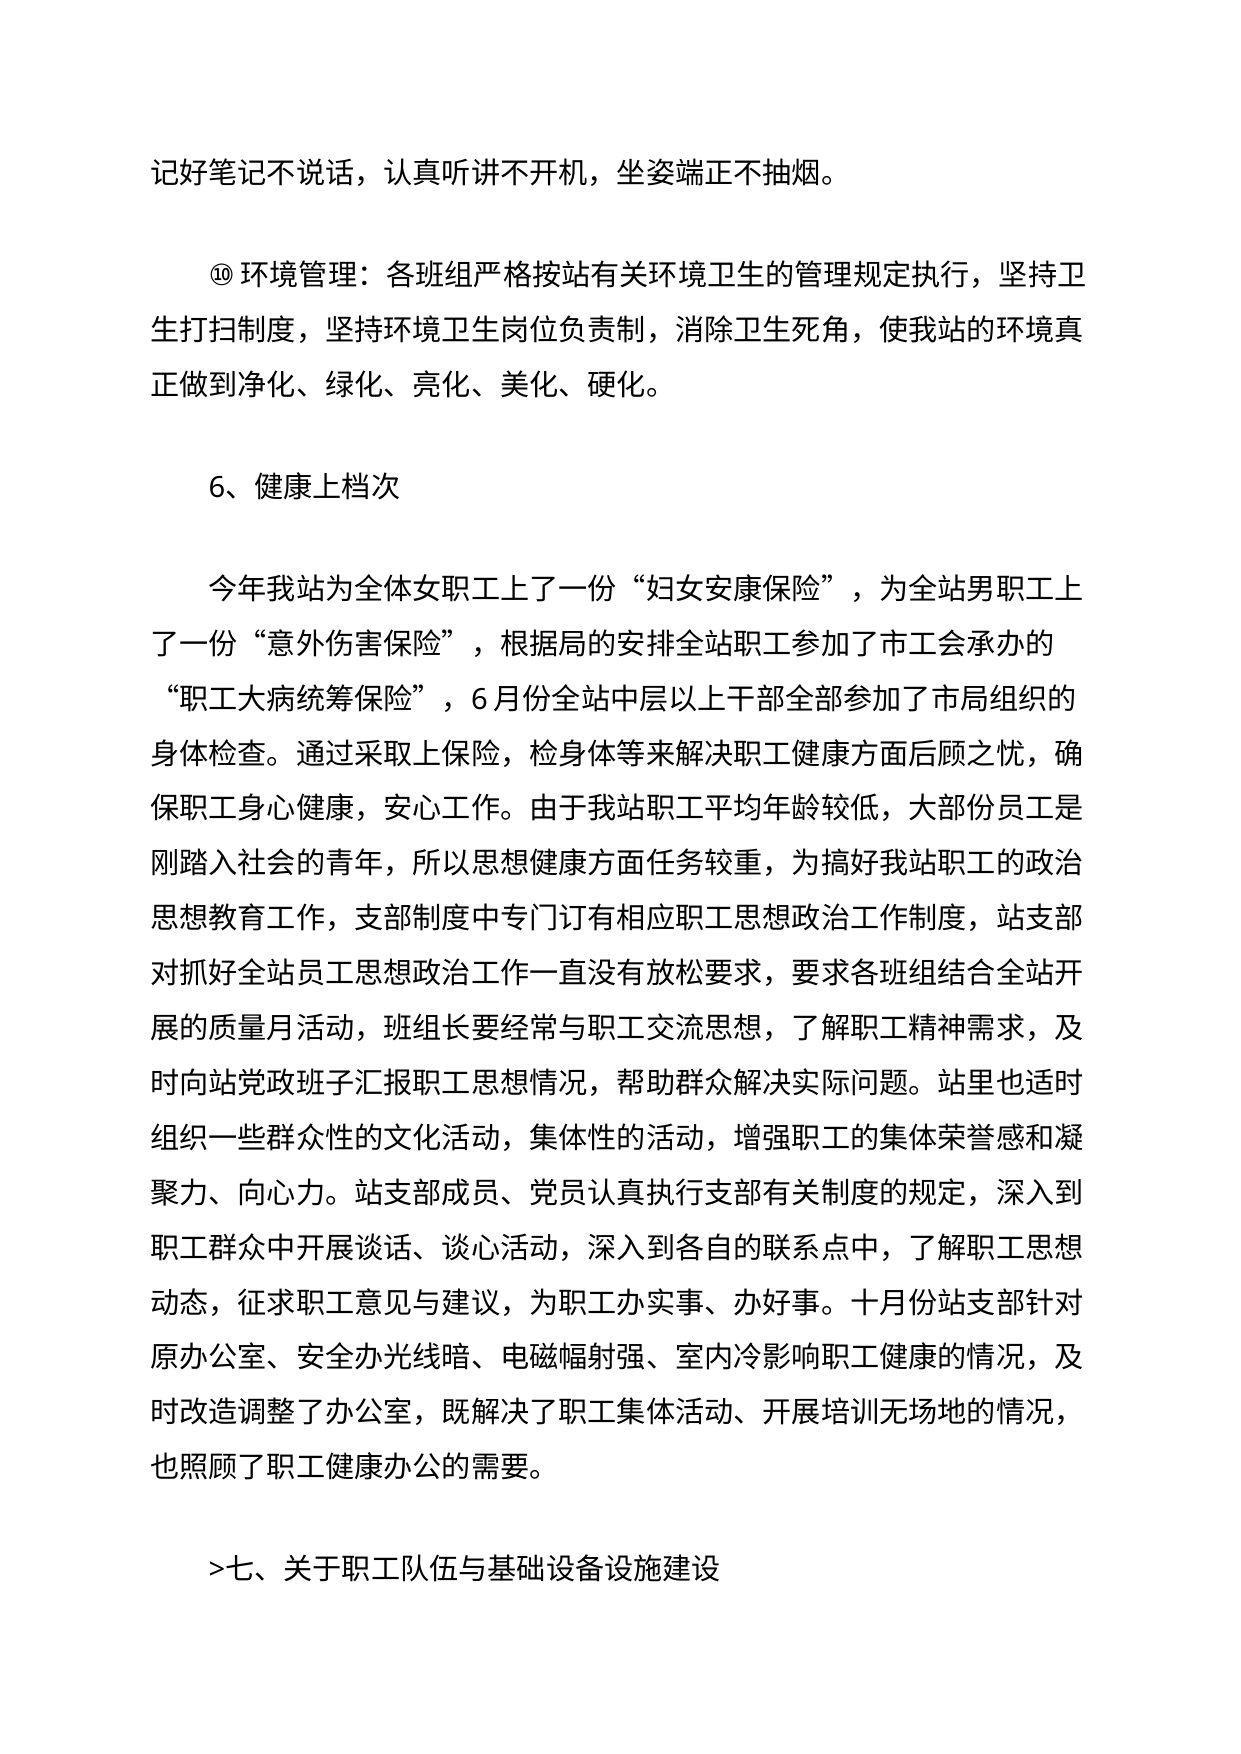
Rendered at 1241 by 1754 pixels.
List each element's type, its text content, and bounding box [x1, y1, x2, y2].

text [150, 150, 1090, 192]
text >七、关于职工队伍与基础设备设施建设 [150, 1546, 1090, 1588]
text ⑩环境管理：各班组严格按站有关环境卫生的管理规定执行，坚持卫生打扫制度，坚持环境卫生岗位负责制，消除卫生死角，使我站的环境真正做到净化、绿化、亮化、美化、硬化。 [150, 252, 1090, 404]
text 今年我站为全体女职工上了一份“妇女安康保险”，为全站男职工上了一份“意外伤害保险”，根据局的安排全站职工参加了市工会承办的“职工大病统筹保险”，6月份全站中层以上干部全部参加了市局组织的身体检查。通过采取上保险，检身体等来解决职工健康方面后顾之忧，确保职工身心健康，安心工作。由于我站职工平均年龄较低，大部份员工是刚踏入社会的青年，所以思想健康方面任务较重，为搞好我站职工的政治思想教育工作，支部制度中专门订有相应职工思想政治工作制度，站支部对抓好全站员工思想政治工作一直没有放松要求，要求各班组结合全站开展的质量月活动，班组长要经常与职工交流思想，了解职工精神需求，及时向站党政班子汇报职工思想情况，帮助群众解决实际问题。站里也适时组织一些群众性的文化活动，集体性的活动，增强职工的集体荣誉感和凝聚力、向心力。站支部成员、党员认真执行支部有关制度的规定，深入到职工群众中开展谈话、谈心活动，深入到各自的联系点中，了解职工思想动态，征求职工意见与建议，为职工办实事、办好事。十月份站支部针对原办公室、安全办光线暗、电磁幅射强、室内冷影响职工健康的情况，及时改造调整了办公室，既解决了职工集体活动、开展培训无场地的情况，也照顾了职工健康办公的需要。 [150, 565, 1090, 1486]
text 6、健康上档次 [150, 463, 1090, 506]
